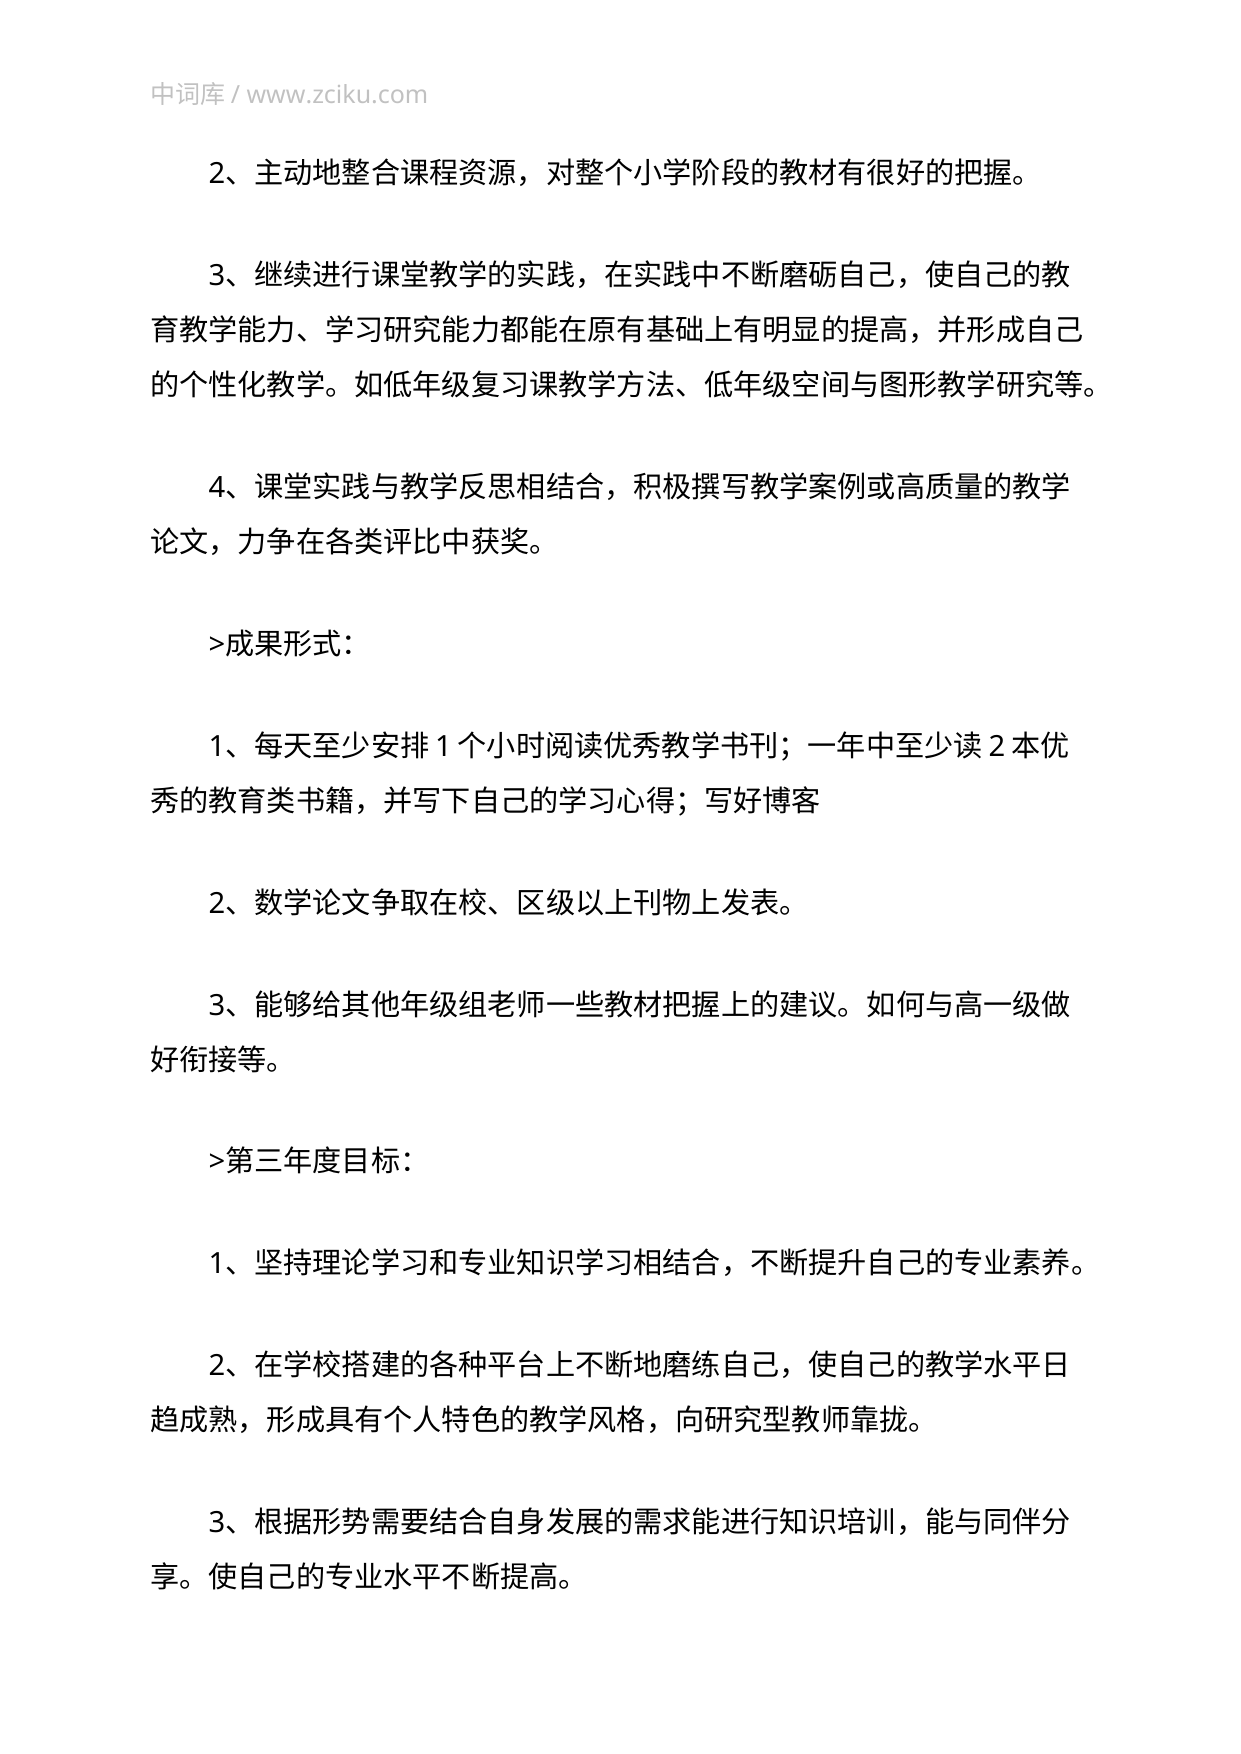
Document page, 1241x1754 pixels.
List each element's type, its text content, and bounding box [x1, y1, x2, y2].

text 3、能够给其他年级组老师一些教材把握上的建议。如何与高一级做好衔接等。 [150, 981, 1090, 1078]
text 3、根据形势需要结合自身发展的需求能进行知识培训，能与同伴分享。使自己的专业水平不断提高。 [150, 1499, 1090, 1596]
text >成果形式： [150, 620, 1090, 663]
text 2、主动地整合课程资源，对整个小学阶段的教材有很好的把握。 [150, 150, 1090, 192]
text 1、每天至少安排1个小时阅读优秀教学书刊；一年中至少读2本优秀的教育类书籍，并写下自己的学习心得；写好博客 [150, 722, 1090, 820]
text 1、坚持理论学习和专业知识学习相结合，不断提升自己的专业素养。 [150, 1240, 1090, 1282]
text 3、继续进行课堂教学的实践，在实践中不断磨砺自己，使自己的教育教学能力、学习研究能力都能在原有基础上有明显的提高，并形成自己的个性化教学。如低年级复习课教学方法、低年级空间与图形教学研究等。 [150, 252, 1090, 404]
text 4、课堂实践与教学反思相结合，积极撰写教学案例或高质量的教学论文，力争在各类评比中获奖。 [150, 464, 1090, 561]
text 2、数学论文争取在校、区级以上刊物上发表。 [150, 879, 1090, 922]
text >第三年度目标： [150, 1138, 1090, 1180]
text 2、在学校搭建的各种平台上不断地磨练自己，使自己的教学水平日趋成熟，形成具有个人特色的教学风格，向研究型教师靠拢。 [150, 1342, 1090, 1439]
